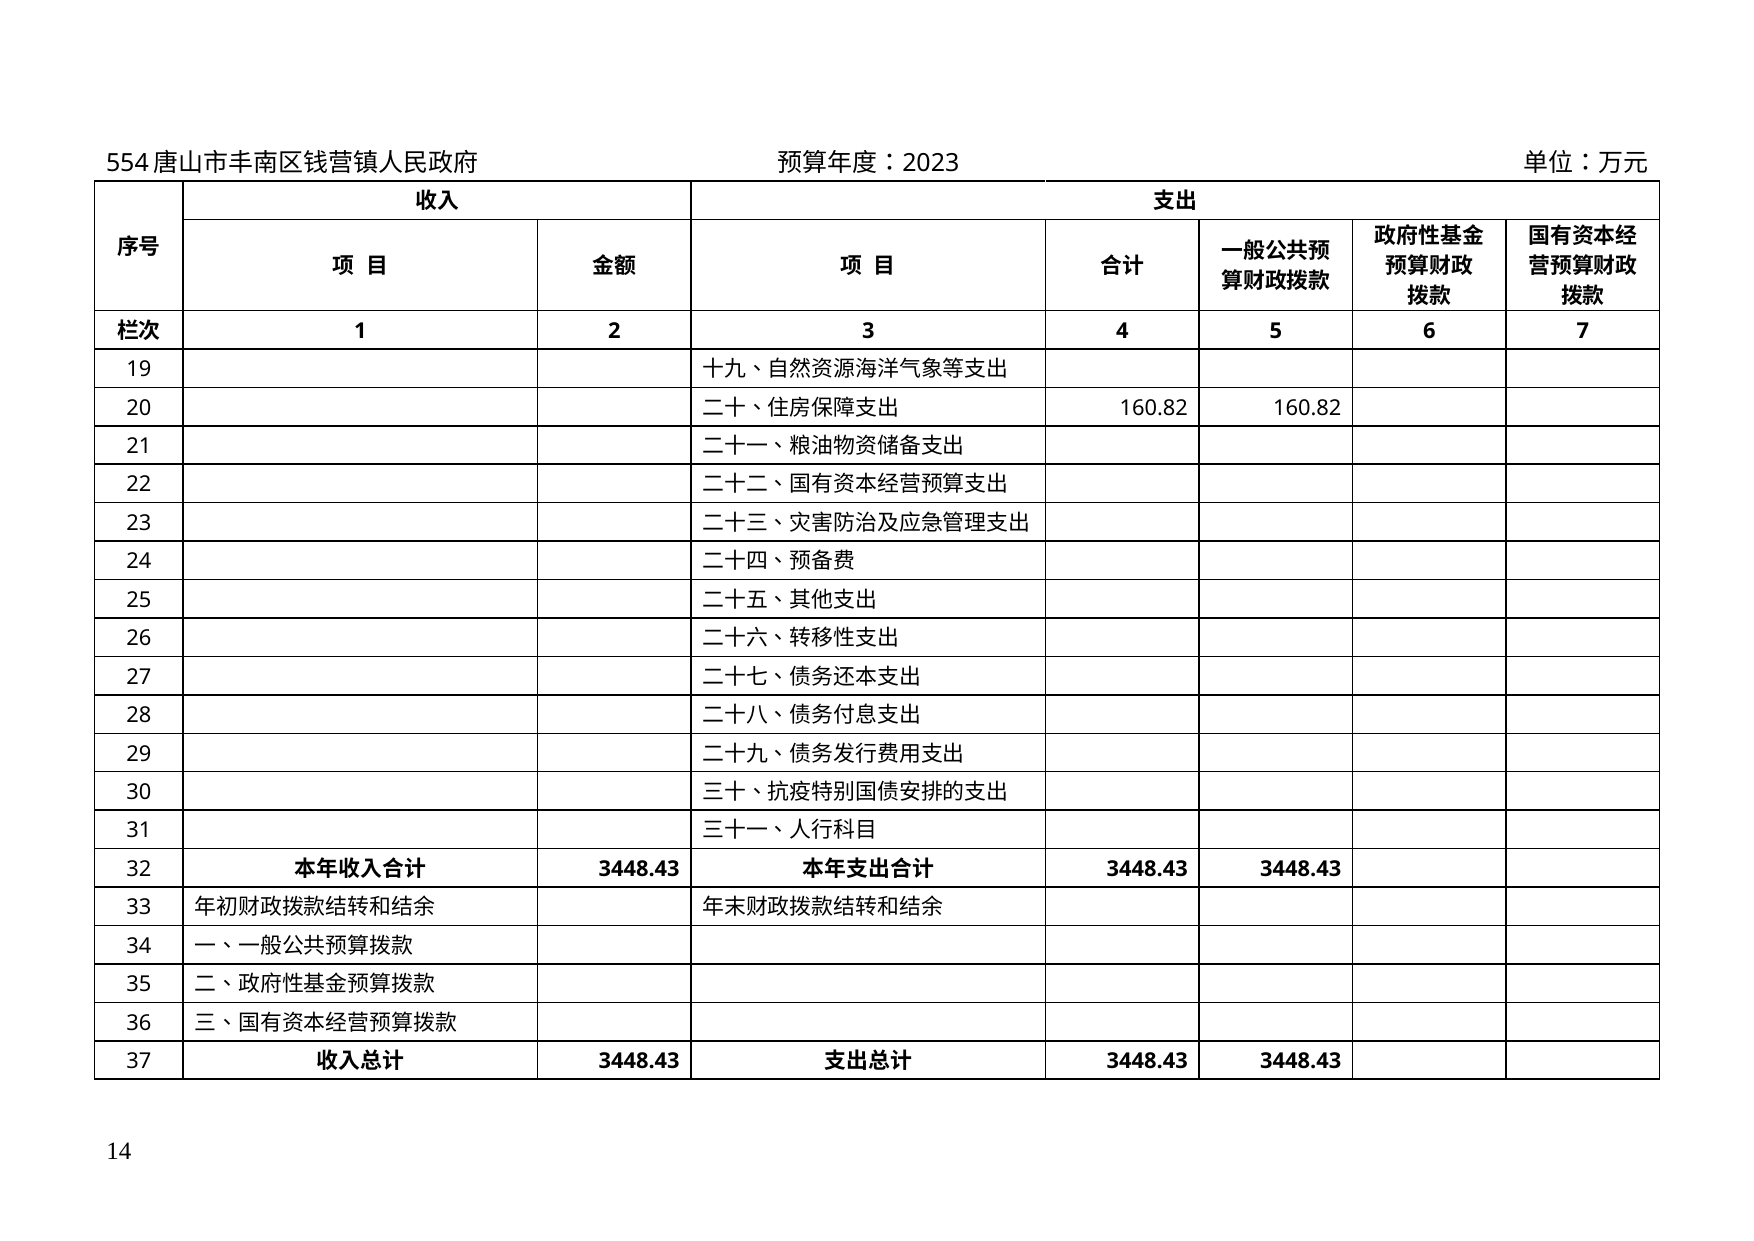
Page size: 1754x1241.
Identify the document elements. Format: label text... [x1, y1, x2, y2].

table_cell [1046, 811, 1198, 848]
table_cell [1507, 849, 1659, 886]
table_cell [1353, 657, 1505, 694]
table_cell 36 [95, 1003, 182, 1040]
table_cell [1200, 1003, 1352, 1040]
table_cell 一般公共预算财政拨款 [1200, 220, 1352, 309]
table_cell [1200, 427, 1352, 463]
table_cell 3448.43 [538, 849, 690, 886]
table_cell 年初财政拨款结转和结余 [184, 888, 537, 924]
table_cell [1353, 503, 1505, 540]
table_cell [1046, 619, 1198, 656]
table_cell 二十四、预备费 [692, 542, 1045, 579]
table_cell 支出 [692, 182, 1659, 219]
table_cell [1353, 965, 1505, 1001]
table_cell 十九、自然资源海洋气象等支出 [692, 350, 1045, 386]
table_cell [184, 465, 537, 502]
table_cell [184, 772, 537, 809]
table_cell 34 [95, 926, 182, 963]
table_cell 7 [1507, 311, 1659, 348]
table_cell [1200, 503, 1352, 540]
table_cell 5 [1200, 311, 1352, 348]
table_cell [1353, 427, 1505, 463]
table_cell [1507, 619, 1659, 656]
table_cell [184, 734, 537, 771]
table_cell 3448.43 [1200, 849, 1352, 886]
table_cell 三十一、人行科目 [692, 811, 1045, 848]
table_cell [1507, 965, 1659, 1001]
table_cell 25 [95, 580, 182, 617]
table_cell 二十二、国有资本经营预算支出 [692, 465, 1045, 502]
table_cell [538, 465, 690, 502]
table_cell [1507, 465, 1659, 502]
table_cell 6 [1353, 311, 1505, 348]
table_cell [1353, 696, 1505, 732]
table_cell 2 [538, 311, 690, 348]
table_cell [538, 657, 690, 694]
table_cell 21 [95, 427, 182, 463]
table_cell [1507, 350, 1659, 386]
table_cell 1 [184, 311, 537, 348]
table_header 单位：万元 [1046, 143, 1659, 180]
table_cell 3448.43 [538, 1042, 690, 1078]
table_cell [1507, 772, 1659, 809]
table_cell [1353, 849, 1505, 886]
table_cell [184, 427, 537, 463]
table_cell [1046, 965, 1198, 1001]
table_cell [1507, 427, 1659, 463]
table_cell [1507, 696, 1659, 732]
table_cell 合计 [1046, 220, 1198, 309]
table_cell [1507, 888, 1659, 924]
table_cell [538, 696, 690, 732]
table_cell [538, 427, 690, 463]
table_cell 项 目 [184, 220, 537, 309]
table_cell 项 目 [692, 220, 1045, 309]
table_cell [1353, 350, 1505, 386]
table_cell [1507, 1042, 1659, 1078]
table_cell [1200, 580, 1352, 617]
table_cell [538, 388, 690, 425]
table_cell 3 [692, 311, 1045, 348]
table_cell 金额 [538, 220, 690, 309]
table_cell [1353, 1003, 1505, 1040]
table_cell [1200, 350, 1352, 386]
table_cell [1353, 926, 1505, 963]
table_cell 二十五、其他支出 [692, 580, 1045, 617]
table_cell [1353, 1042, 1505, 1078]
table_cell 收入总计 [184, 1042, 537, 1078]
table_cell 二十六、转移性支出 [692, 619, 1045, 656]
table_cell 二十一、粮油物资储备支出 [692, 427, 1045, 463]
table_cell [1353, 388, 1505, 425]
table_cell [1200, 772, 1352, 809]
table_cell [538, 503, 690, 540]
table_cell 二、政府性基金预算拨款 [184, 965, 537, 1001]
table_cell [538, 580, 690, 617]
table_cell 26 [95, 619, 182, 656]
table_cell 30 [95, 772, 182, 809]
table_cell [184, 696, 537, 732]
table_cell [1046, 657, 1198, 694]
table_cell [692, 965, 1045, 1001]
table_cell [1353, 734, 1505, 771]
table_cell [1046, 696, 1198, 732]
table_cell 国有资本经营预算财政拨款 [1507, 220, 1659, 309]
table_cell 栏次 [95, 311, 182, 348]
table_cell [1353, 465, 1505, 502]
table_header 554唐山市丰南区钱营镇人民政府 [95, 143, 690, 180]
table_cell [1046, 427, 1198, 463]
table_cell [1507, 503, 1659, 540]
table_cell [1200, 965, 1352, 1001]
table_cell [1507, 580, 1659, 617]
table_cell [1046, 772, 1198, 809]
table_cell 22 [95, 465, 182, 502]
table_cell [1200, 542, 1352, 579]
table_cell 19 [95, 350, 182, 386]
table_cell 28 [95, 696, 182, 732]
table_cell [538, 965, 690, 1001]
table_cell 24 [95, 542, 182, 579]
table_cell 收入 [184, 182, 690, 219]
table_cell 27 [95, 657, 182, 694]
table_cell [1200, 619, 1352, 656]
table_cell [538, 350, 690, 386]
table_cell 3448.43 [1200, 1042, 1352, 1078]
table_cell [1046, 350, 1198, 386]
table_cell [692, 926, 1045, 963]
table_cell [1353, 542, 1505, 579]
table_cell 3448.43 [1046, 1042, 1198, 1078]
table_cell 二十三、灾害防治及应急管理支出 [692, 503, 1045, 540]
table_cell 33 [95, 888, 182, 924]
table_cell [1507, 811, 1659, 848]
table_cell [538, 1003, 690, 1040]
table_cell [538, 888, 690, 924]
table_cell [538, 619, 690, 656]
table_cell 年末财政拨款结转和结余 [692, 888, 1045, 924]
table_cell [1507, 542, 1659, 579]
table_cell [1200, 811, 1352, 848]
table_cell [1046, 542, 1198, 579]
table_cell [1200, 734, 1352, 771]
table_cell 37 [95, 1042, 182, 1078]
table_cell [538, 542, 690, 579]
table_header 预算年度：2023 [692, 143, 1045, 180]
table_cell [1200, 888, 1352, 924]
table_cell [1507, 734, 1659, 771]
table_cell [538, 811, 690, 848]
table_cell 31 [95, 811, 182, 848]
table_cell [1200, 465, 1352, 502]
table_cell 二十九、债务发行费用支出 [692, 734, 1045, 771]
table_cell [1046, 888, 1198, 924]
table_cell 3448.43 [1046, 849, 1198, 886]
table_cell [1507, 1003, 1659, 1040]
table_cell [1353, 772, 1505, 809]
table_cell [692, 1003, 1045, 1040]
table_cell [1353, 811, 1505, 848]
table_cell [1046, 734, 1198, 771]
table_cell 一、一般公共预算拨款 [184, 926, 537, 963]
table_cell [1046, 926, 1198, 963]
table_cell 三、国有资本经营预算拨款 [184, 1003, 537, 1040]
table_cell 二十、住房保障支出 [692, 388, 1045, 425]
table_cell 32 [95, 849, 182, 886]
table_cell 23 [95, 503, 182, 540]
table_cell [538, 734, 690, 771]
table_cell 政府性基金预算财政 拨款 [1353, 220, 1505, 309]
table_cell 20 [95, 388, 182, 425]
table_cell [1353, 619, 1505, 656]
table_cell [184, 388, 537, 425]
table_cell 序号 [95, 182, 182, 309]
table_cell [1200, 926, 1352, 963]
table_cell [1507, 657, 1659, 694]
table_cell 160.82 [1046, 388, 1198, 425]
table_cell [184, 503, 537, 540]
table_cell [184, 657, 537, 694]
table_cell [1507, 388, 1659, 425]
table_cell [1046, 465, 1198, 502]
table_cell [538, 772, 690, 809]
table_cell 160.82 [1200, 388, 1352, 425]
table_cell [538, 926, 690, 963]
table_cell [1046, 580, 1198, 617]
table_cell [1507, 926, 1659, 963]
table_cell 支出总计 [692, 1042, 1045, 1078]
table_cell 二十七、债务还本支出 [692, 657, 1045, 694]
table_cell 本年支出合计 [692, 849, 1045, 886]
table_cell [1353, 580, 1505, 617]
table_cell 4 [1046, 311, 1198, 348]
table_cell [184, 350, 537, 386]
table_cell 29 [95, 734, 182, 771]
table_cell [184, 811, 537, 848]
table_cell [184, 619, 537, 656]
table_cell [1046, 503, 1198, 540]
table_cell [1200, 657, 1352, 694]
table_cell [184, 580, 537, 617]
table_cell 二十八、债务付息支出 [692, 696, 1045, 732]
table_cell [1353, 888, 1505, 924]
table_cell [1200, 696, 1352, 732]
table_cell [184, 542, 537, 579]
table_cell 三十、抗疫特别国债安排的支出 [692, 772, 1045, 809]
table_cell 本年收入合计 [184, 849, 537, 886]
table_cell [1046, 1003, 1198, 1040]
table_cell 35 [95, 965, 182, 1001]
